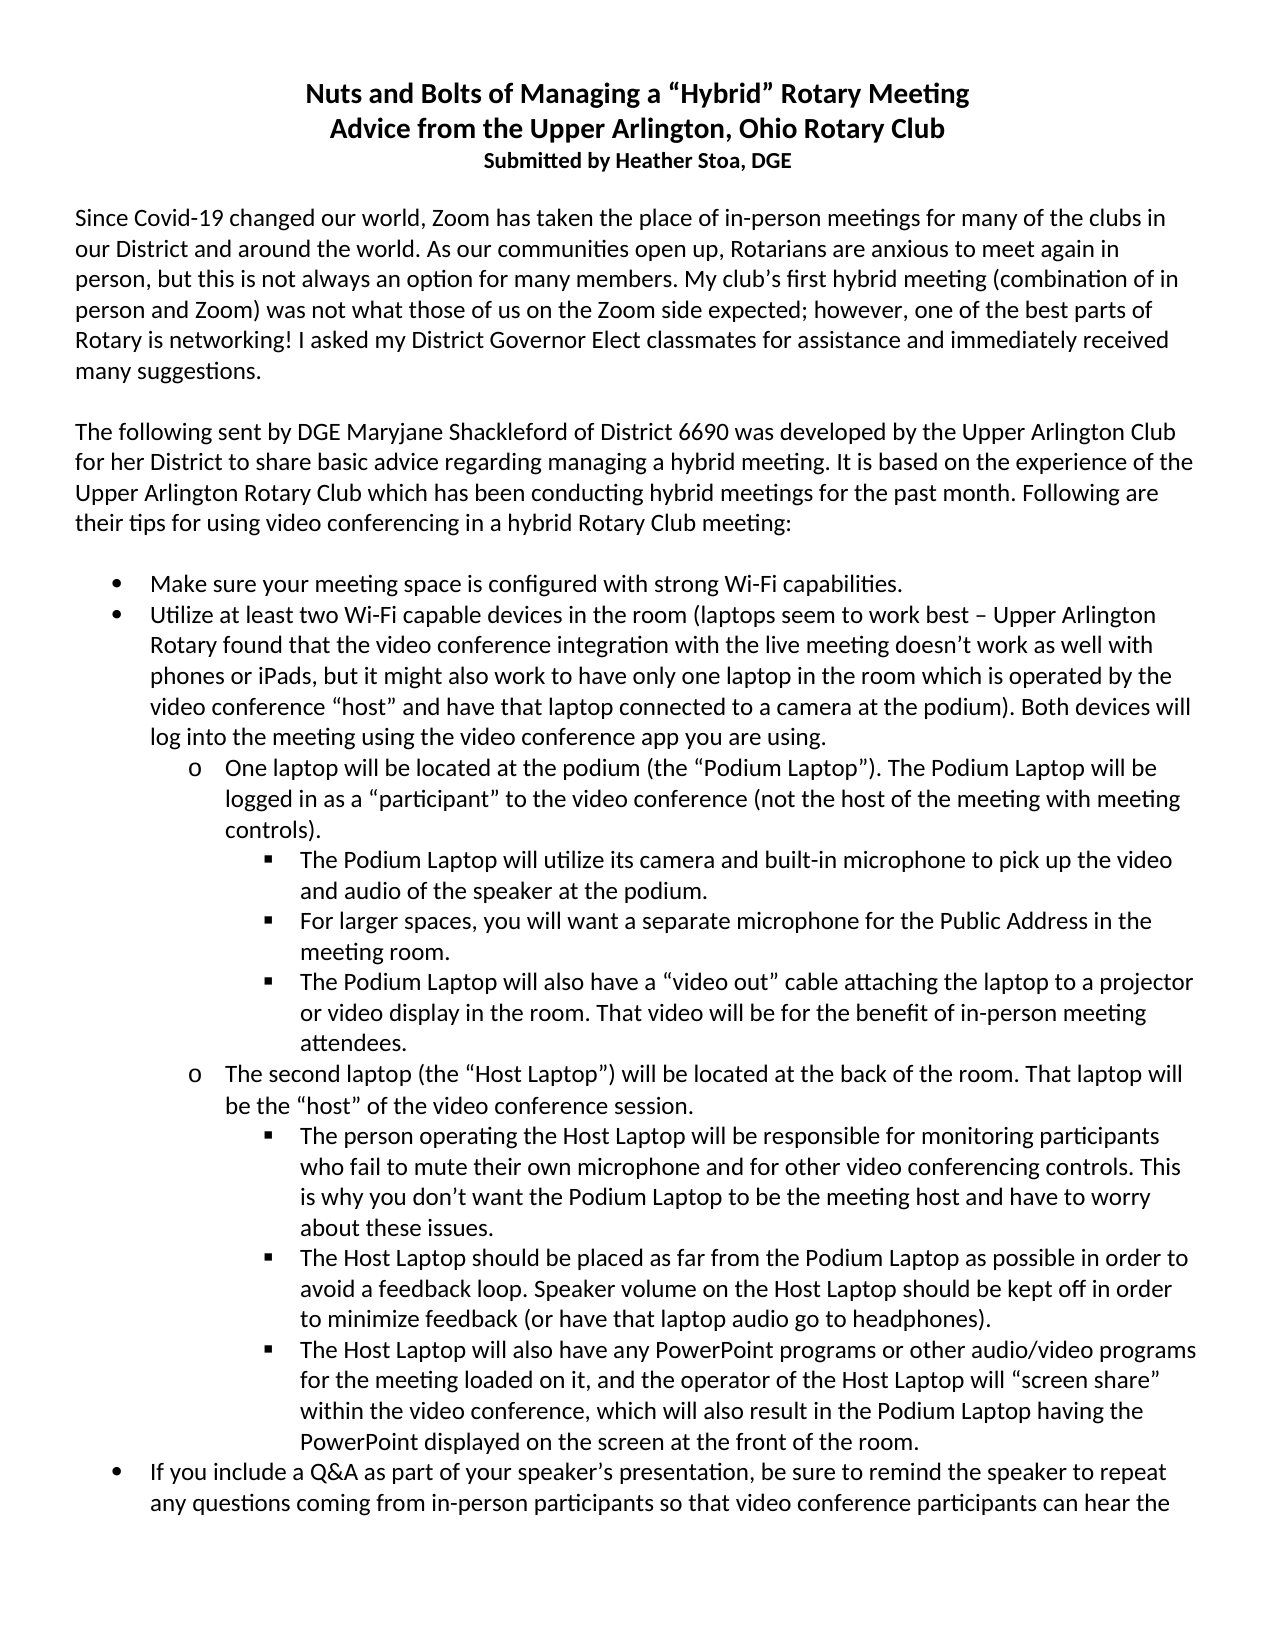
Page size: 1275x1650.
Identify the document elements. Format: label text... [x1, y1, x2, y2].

text The following sent by DGE Maryjane Shackleford of District 6690 was developed by the Upper Arlington Club for her District to share basic advice regarding managing a hybrid meeting. It is based on the experience of the Upper Arlington Rotary Club which has been conducting hybrid meetings for the past month. Following are their tips for using video conferencing in a hybrid Rotary Club meeting: [75, 416, 1200, 538]
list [112, 1456, 1200, 1517]
list The Host Laptop should be placed as far from the Podium Laptop as possible in order to avoid a feedback loop. Speaker volume on the Host Laptop should be kept off in order to minimize feedback (or have that laptop audio go to headphones). [262, 1242, 1200, 1334]
list The Host Laptop will also have any PowerPoint programs or other audio/video programs for the meeting loaded on it, and the operator of the Host Laptop will “screen share” within the video conference, which will also result in the Podium Laptop having the PowerPoint displayed on the screen at the front of the room. [262, 1334, 1200, 1456]
list The Podium Laptop will utilize its camera and built-in microphone to pick up the video and audio of the speaker at the podium. [262, 844, 1200, 906]
list The Podium Laptop will also have a “video out” cable attaching the laptop to a projector or video display in the room. That video will be for the benefit of in-person meeting attendees. [262, 967, 1200, 1058]
list The person operating the Host Laptop will be responsible for monitoring participants who fail to mute their own microphone and for other video conferencing controls. This is why you don’t want the Podium Laptop to be the meeting host and have to worry about these issues. [262, 1120, 1200, 1242]
list One laptop will be located at the podium (the “Podium Laptop”). The Podium Laptop will be logged in as a “participant” to the video conference (not the host of the meeting with meeting controls). [187, 752, 1200, 844]
text Submitted by Heather Stoa, DGE [75, 146, 1200, 174]
text Advice from the Upper Arlington, Ohio Rotary Club [75, 111, 1200, 146]
text Since Covid-19 changed our world, Zoom has taken the place of in-person meetings for many of the clubs in our District and around the world. As our communities open up, Rotarians are anxious to meet again in person, but this is not always an option for many members. My club’s first hybrid meeting (combination of in person and Zoom) was not what those of us on the Zoom side expected; however, one of the best parts of Rotary is networking! I asked my District Governor Elect classmates for assistance and immediately received many suggestions. [75, 202, 1200, 385]
list Make sure your meeting space is configured with strong Wi-Fi capabilities. [112, 568, 1200, 599]
list The second laptop (the “Host Laptop”) will be located at the back of the room. That laptop will be the “host” of the video conference session. [187, 1058, 1200, 1120]
text Nuts and Bolts of Managing a “Hybrid” Rotary Meeting [75, 75, 1200, 111]
list For larger spaces, you will want a separate microphone for the Public Address in the meeting room. [262, 906, 1200, 967]
list Utilize at least two Wi-Fi capable devices in the room (laptops seem to work best – Upper Arlington Rotary found that the video conference integration with the live meeting doesn’t work as well with phones or iPads, but it might also work to have only one laptop in the room which is operated by the video conference “host” and have that laptop connected to a camera at the podium). Both devices will log into the meeting using the video conference app you are using. [112, 599, 1200, 752]
